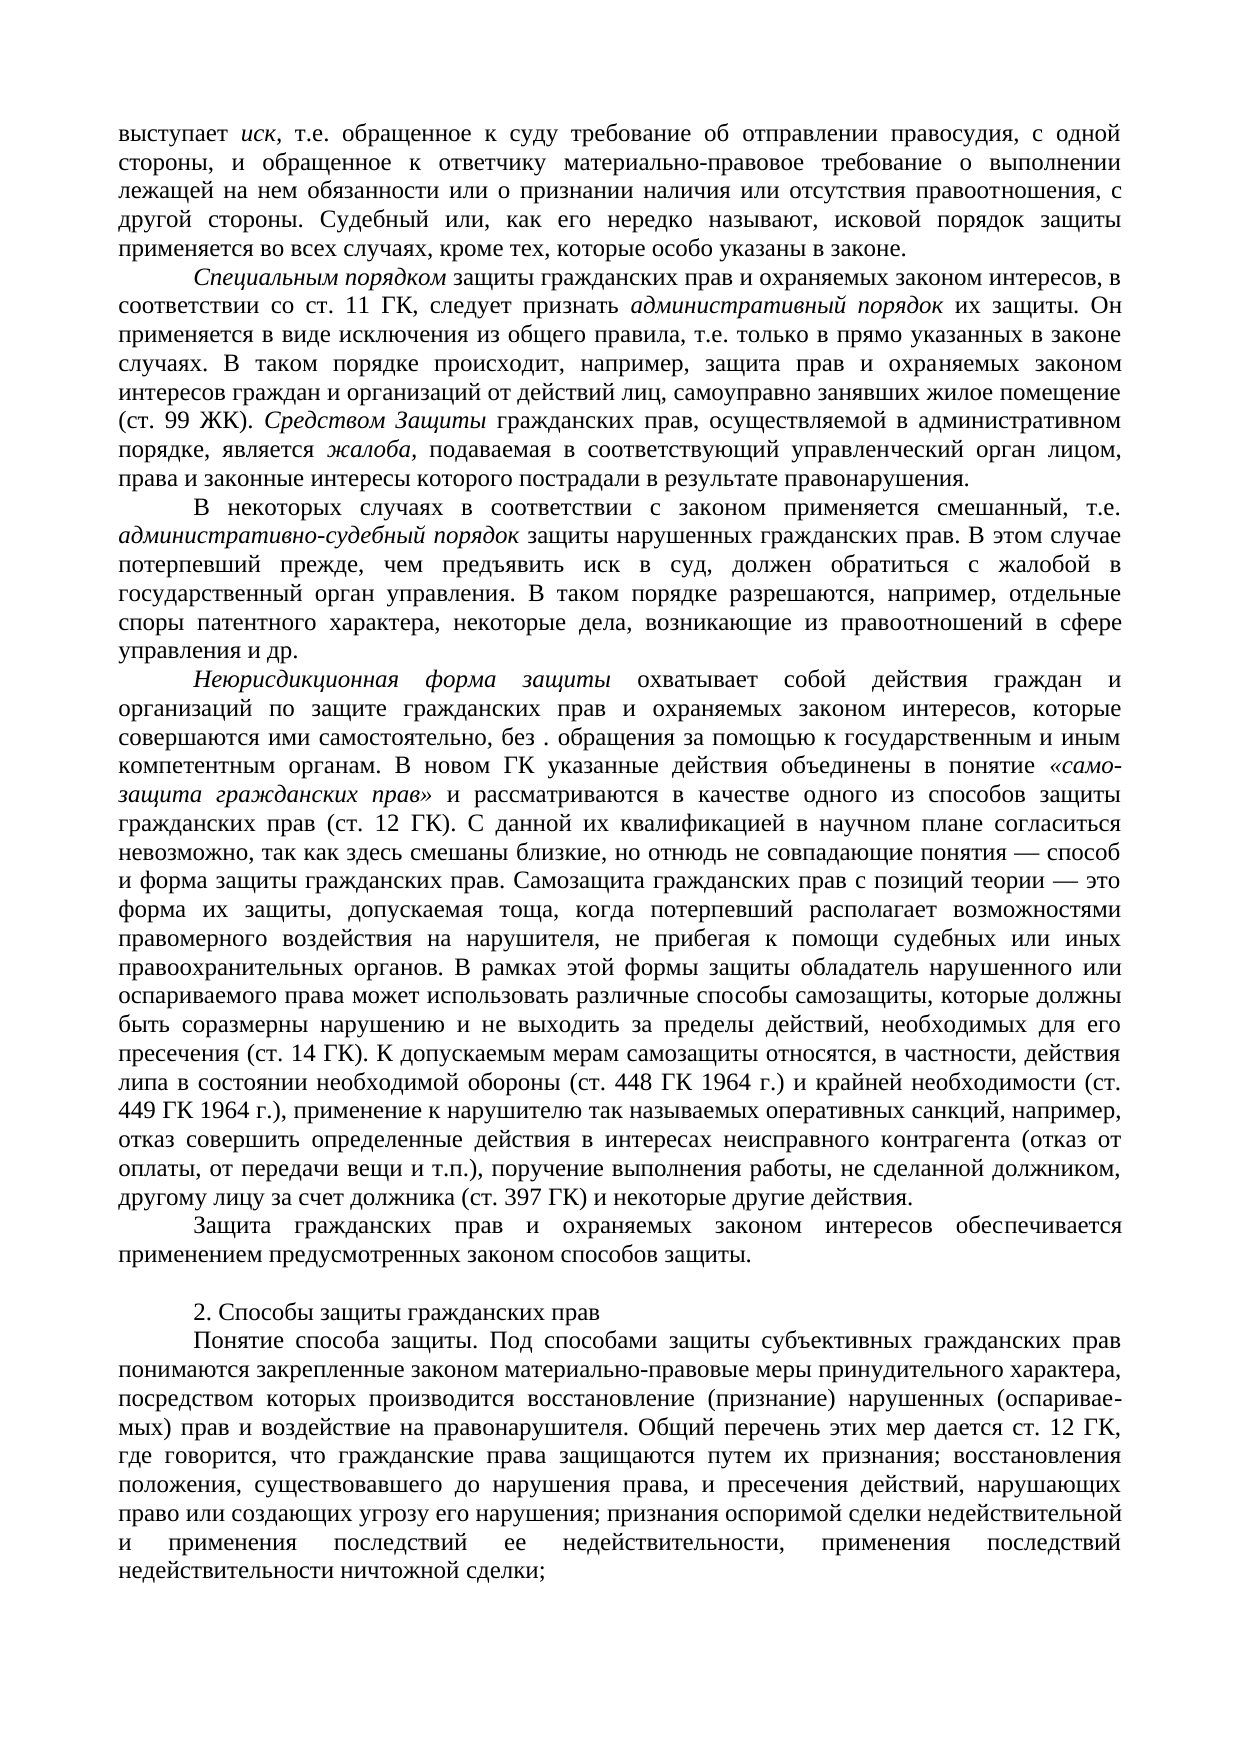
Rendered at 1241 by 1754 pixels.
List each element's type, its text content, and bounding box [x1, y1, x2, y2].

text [118, 118, 1122, 262]
text Неюрисдикционная форма защиты охватывает собой действия граждан и организаций по защите гражданских прав и охраняемых законом интересов, которые совершаются ими самостоятельно, без . обращения за помощью к государственным и иным компетентным органам. В новом ГК указанные действия объединены в понятие «самозащита гражданских прав» и рассматриваются в качестве одного из способов защиты гражданских прав (ст. 12 ГК). С данной их квалификацией в научном плане согласиться невозможно, так как здесь смешаны близкие, но отнюдь не совпадающие понятия — способ и форма защиты гражданских прав. Самозащита гражданских прав с позиций теории — это форма их защиты, допускаемая тоща, когда потерпевший располагает возможностями правомерного воздействия на нарушителя, не прибегая к помощи судебных или иных правоохранительных органов. В рамках этой формы защиты обладатель нарушенного или оспариваемого права может использовать различные способы самозащиты, которые должны быть соразмерны нарушению и не выходить за пределы действий, необходимых для его пресечения (ст. 14 ГК). К допускаемым мерам самозащиты относятся, в частности, действия липа в состоянии необходимой обороны (ст. 448 ГК 1964 г.) и крайней необходимости (ст. 449 ГК 1964 г.), применение к нарушителю так называемых оперативных санкций, например, отказ совершить определенные действия в интересах неисправного контрагента (отказ от оплаты, от передачи вещи и т.п.), поручение выполнения работы, не сделанной должником, другому лицу за счет должника (ст. 397 ГК) и некоторые другие действия. [118, 664, 1122, 1211]
text Понятие способа защиты. Под способами защиты субъективных гражданских прав понимаются закрепленные законом материально-правовые меры принудительного характера, посредством которых производится восстановление (признание) нарушенных (оспариваемых) прав и воздействие на правонарушителя. Общий перечень этих мер дается ст. 12 ГК, где говорится, что гражданские права защищаются путем их признания; восстановления положения, существовавшего до нарушения права, и пресечения действий, нарушающих право или создающих угрозу его нарушения; признания оспоримой сделки недействительной и применения последствий ее недействительности, применения последствий недействительности ничтожной сделки; [118, 1326, 1122, 1584]
text Специальным порядком защиты гражданских прав и охраняемых законом интересов, в соответствии со ст. 11 ГК, следует признать административный порядок их защиты. Он применяется в виде исключения из общего правила, т.е. только в прямо указанных в законе случаях. В таком порядке происходит, например, защита прав и охраняемых законом интересов граждан и организаций от действий лиц, самоуправно занявших жилое помещение (ст. 99 ЖК). Средством Защиты гражданских прав, осуществляемой в административном порядке, является жалоба, подаваемая в соответствующий управленческий орган лицом, права и законные интересы которого пострадали в результате правонарушения. [118, 262, 1122, 492]
text В некоторых случаях в соответствии с законом применяется смешанный, т.е. административно-судебный порядок защиты нарушенных гражданских прав. В этом случае потерпевший прежде, чем предъявить иск в суд, должен обратиться с жалобой в государственный орган управления. В таком порядке разрешаются, например, отдельные споры патентного характера, некоторые дела, возникающие из правоотношений в сфере управления и др. [118, 492, 1122, 664]
text 2. Способы защиты гражданских прав [118, 1297, 1122, 1326]
text Защита гражданских прав и охраняемых законом интересов обеспечивается применением предусмотренных законом способов защиты. [118, 1211, 1122, 1268]
